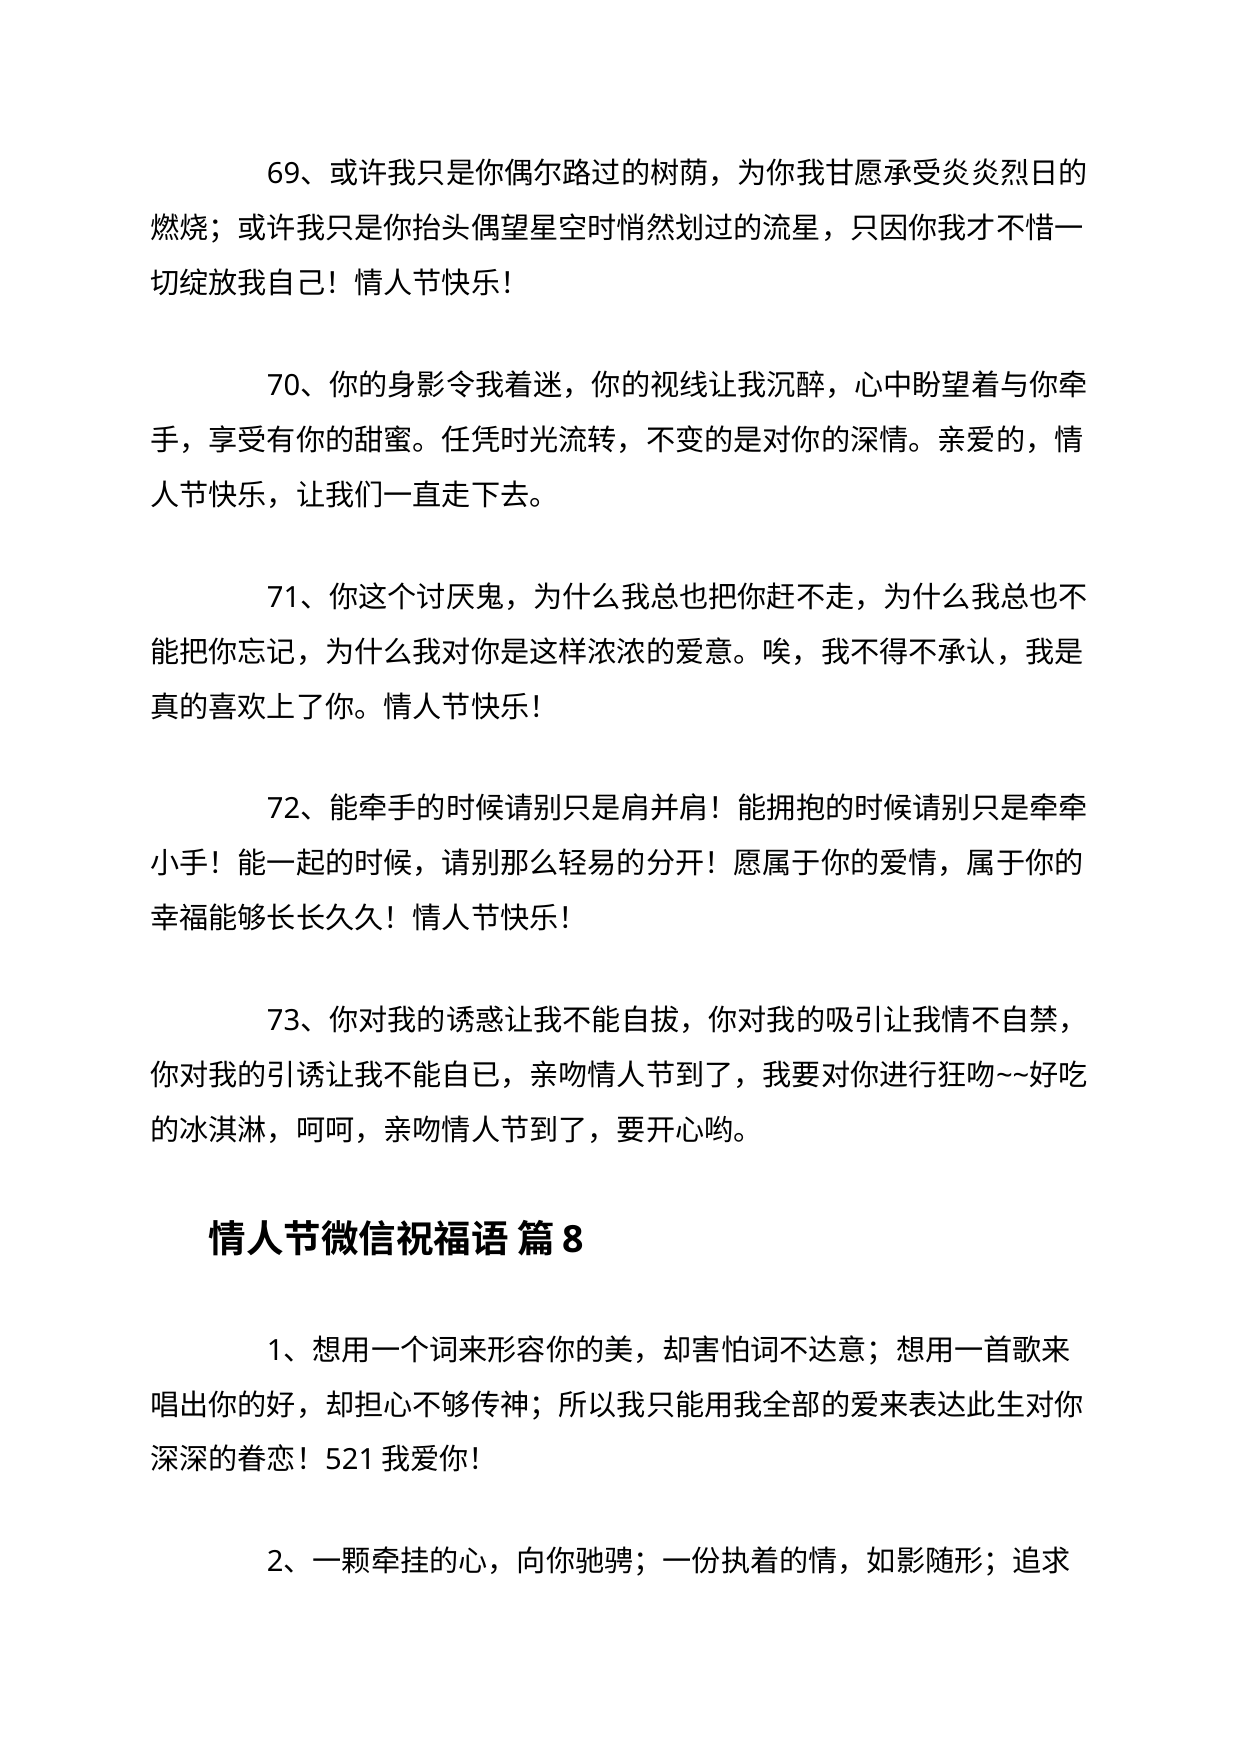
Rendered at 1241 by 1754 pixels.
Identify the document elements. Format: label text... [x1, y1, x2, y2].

text 71、你这个讨厌鬼，为什么我总也把你赶不走，为什么我总也不能把你忘记，为什么我对你是这样浓浓的爱意。唉，我不得不承认，我是真的喜欢上了你。情人节快乐！ [150, 573, 1090, 726]
text 情人节微信祝福语 篇8 [150, 1208, 1090, 1263]
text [150, 1538, 1090, 1580]
text 1、想用一个词来形容你的美，却害怕词不达意；想用一首歌来唱出你的好，却担心不够传神；所以我只能用我全部的爱来表达此生对你深深的眷恋！521我爱你！ [150, 1326, 1090, 1478]
text 70、你的身影令我着迷，你的视线让我沉醉，心中盼望着与你牵手，享受有你的甜蜜。任凭时光流转，不变的是对你的深情。亲爱的，情人节快乐，让我们一直走下去。 [150, 362, 1090, 514]
text 73、你对我的诱惑让我不能自拔，你对我的吸引让我情不自禁，你对我的引诱让我不能自已，亲吻情人节到了，我要对你进行狂吻~~好吃的冰淇淋，呵呵，亲吻情人节到了，要开心哟。 [150, 997, 1090, 1149]
text 69、或许我只是你偶尔路过的树荫，为你我甘愿承受炎炎烈日的燃烧；或许我只是你抬头偶望星空时悄然划过的流星，只因你我才不惜一切绽放我自己！情人节快乐！ [150, 150, 1090, 302]
text 72、能牵手的时候请别只是肩并肩！能拥抱的时候请别只是牵牵小手！能一起的时候，请别那么轻易的分开！愿属于你的爱情，属于你的幸福能够长长久久！情人节快乐！ [150, 785, 1090, 937]
